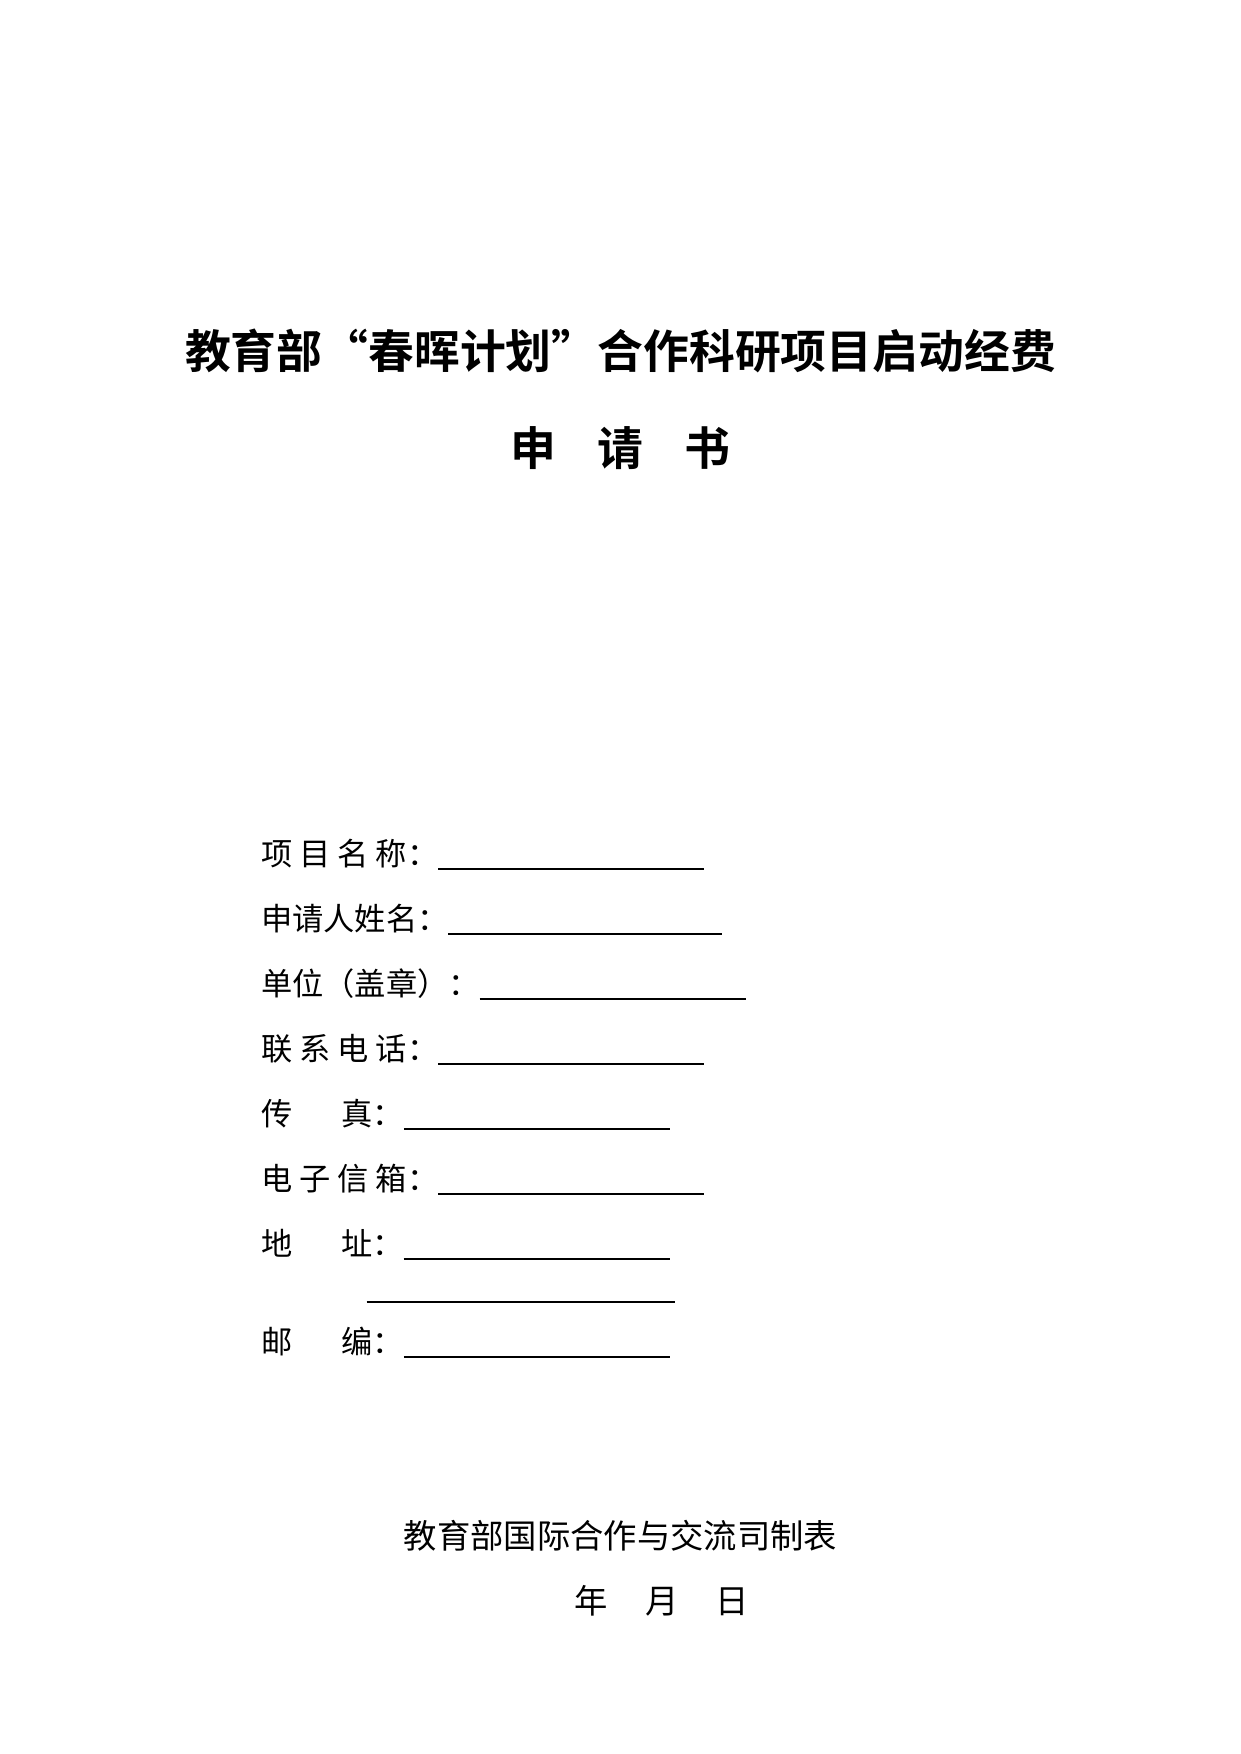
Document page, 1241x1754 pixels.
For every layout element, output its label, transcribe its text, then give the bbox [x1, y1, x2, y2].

text 地 址： [136, 1209, 1104, 1274]
text 单位（盖章）： [136, 949, 1104, 1014]
text 邮 编： [136, 1307, 1104, 1372]
text 年 月 日 [136, 1567, 1104, 1632]
text 联 系 电 话： [136, 1014, 1104, 1079]
text 电 子 信 箱： [136, 1144, 1104, 1209]
text 项 目 名 称： [136, 819, 1104, 884]
text 传 真： [136, 1079, 1104, 1144]
text 教育部国际合作与交流司制表 [136, 1502, 1104, 1567]
text 教育部“春晖计划”合作科研项目启动经费 [136, 299, 1104, 397]
text 申 请 书 [136, 397, 1104, 494]
text 申请人姓名： [136, 884, 1104, 949]
